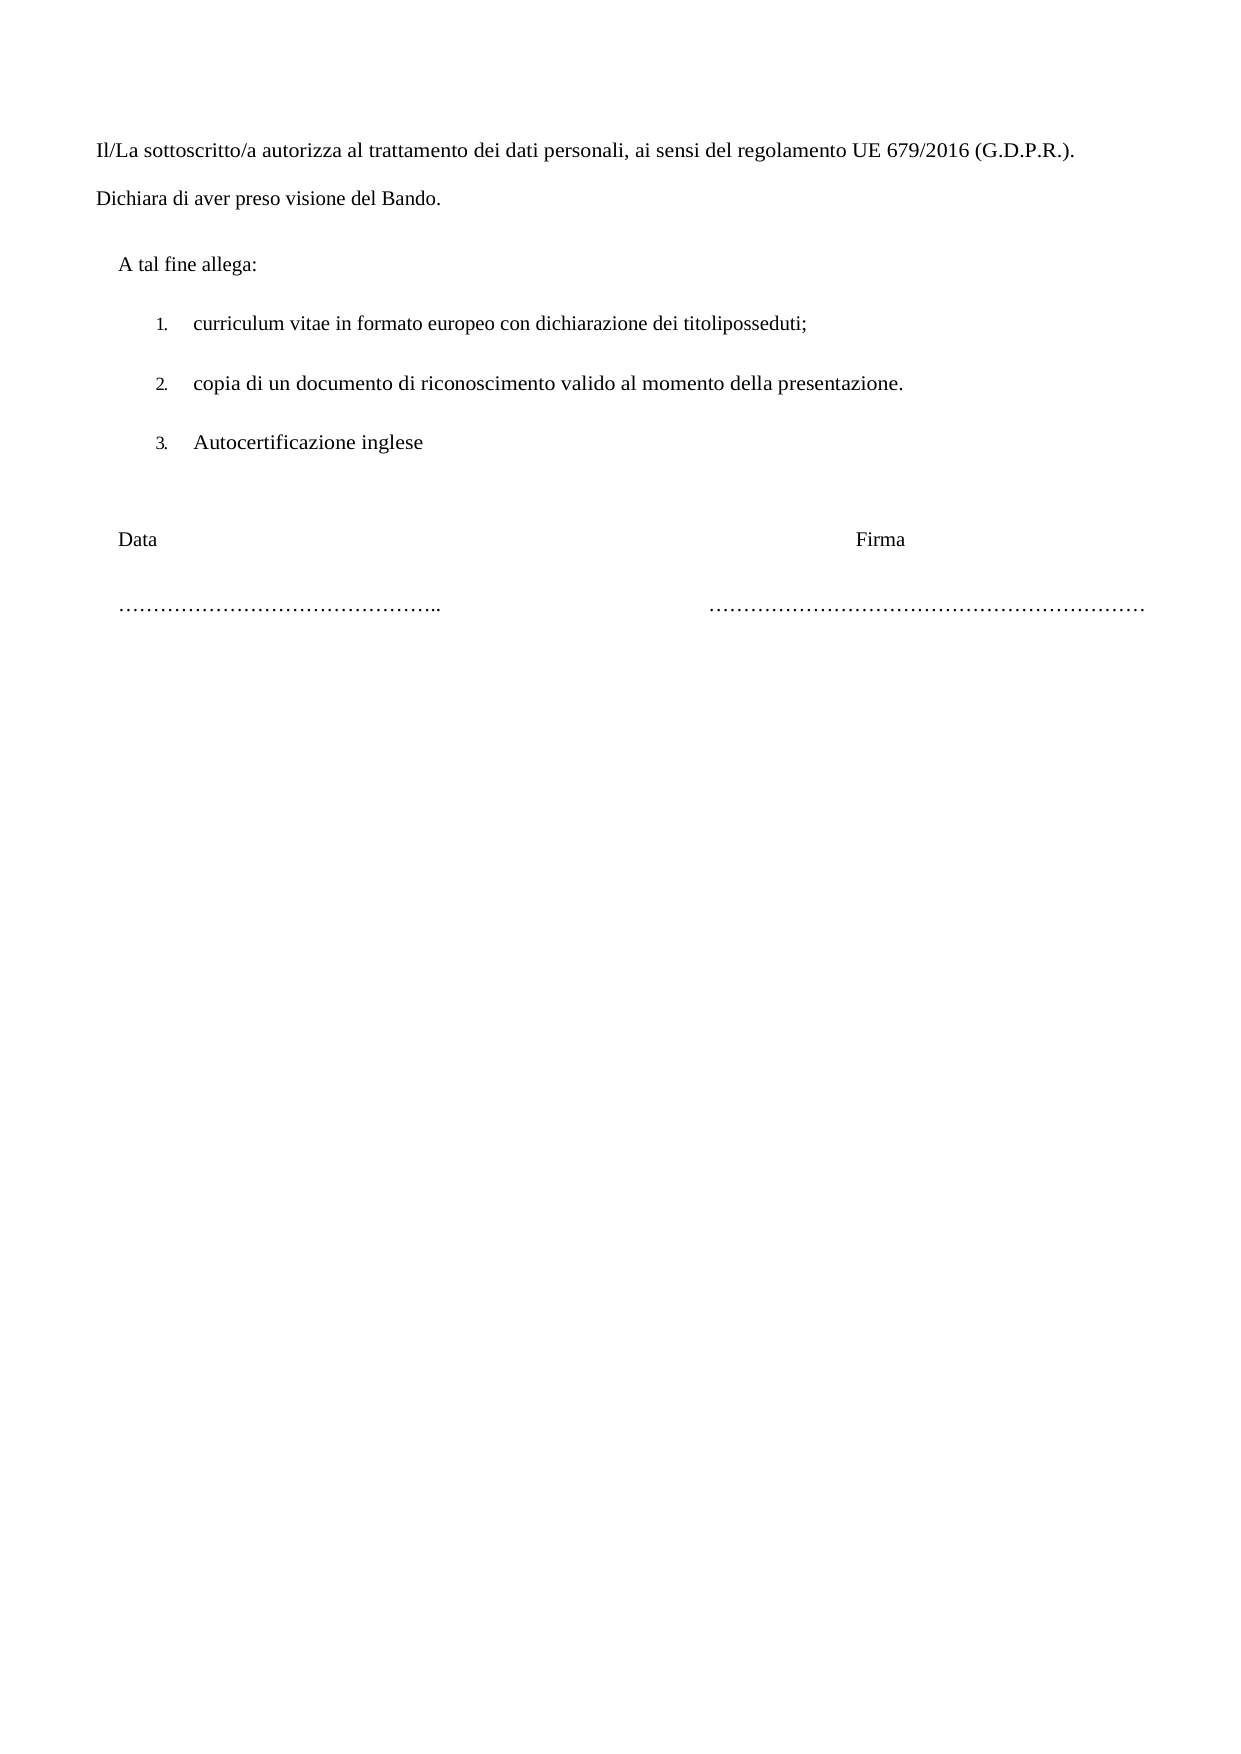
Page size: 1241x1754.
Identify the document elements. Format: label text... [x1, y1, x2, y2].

text A tal fine allega: [118, 252, 1146, 276]
text Il/La sottoscritto/a autorizza al trattamento dei dati personali, ai sensi del regolamento UE 679/2016 (G.D.P.R.). [96, 137, 1122, 162]
list curriculum vitae in formato europeo con dichiarazione dei titoliposseduti; [155, 311, 1146, 335]
text ……………………………………….. ……………………………………………………… [118, 592, 1146, 616]
list copia di un documento di riconoscimento valido al momento della presentazione. [155, 371, 1146, 395]
list Autocertificazione inglese [155, 430, 1146, 454]
text Dichiara di aver preso visione del Bando. [96, 186, 1146, 210]
text Data Firma [118, 527, 1146, 551]
